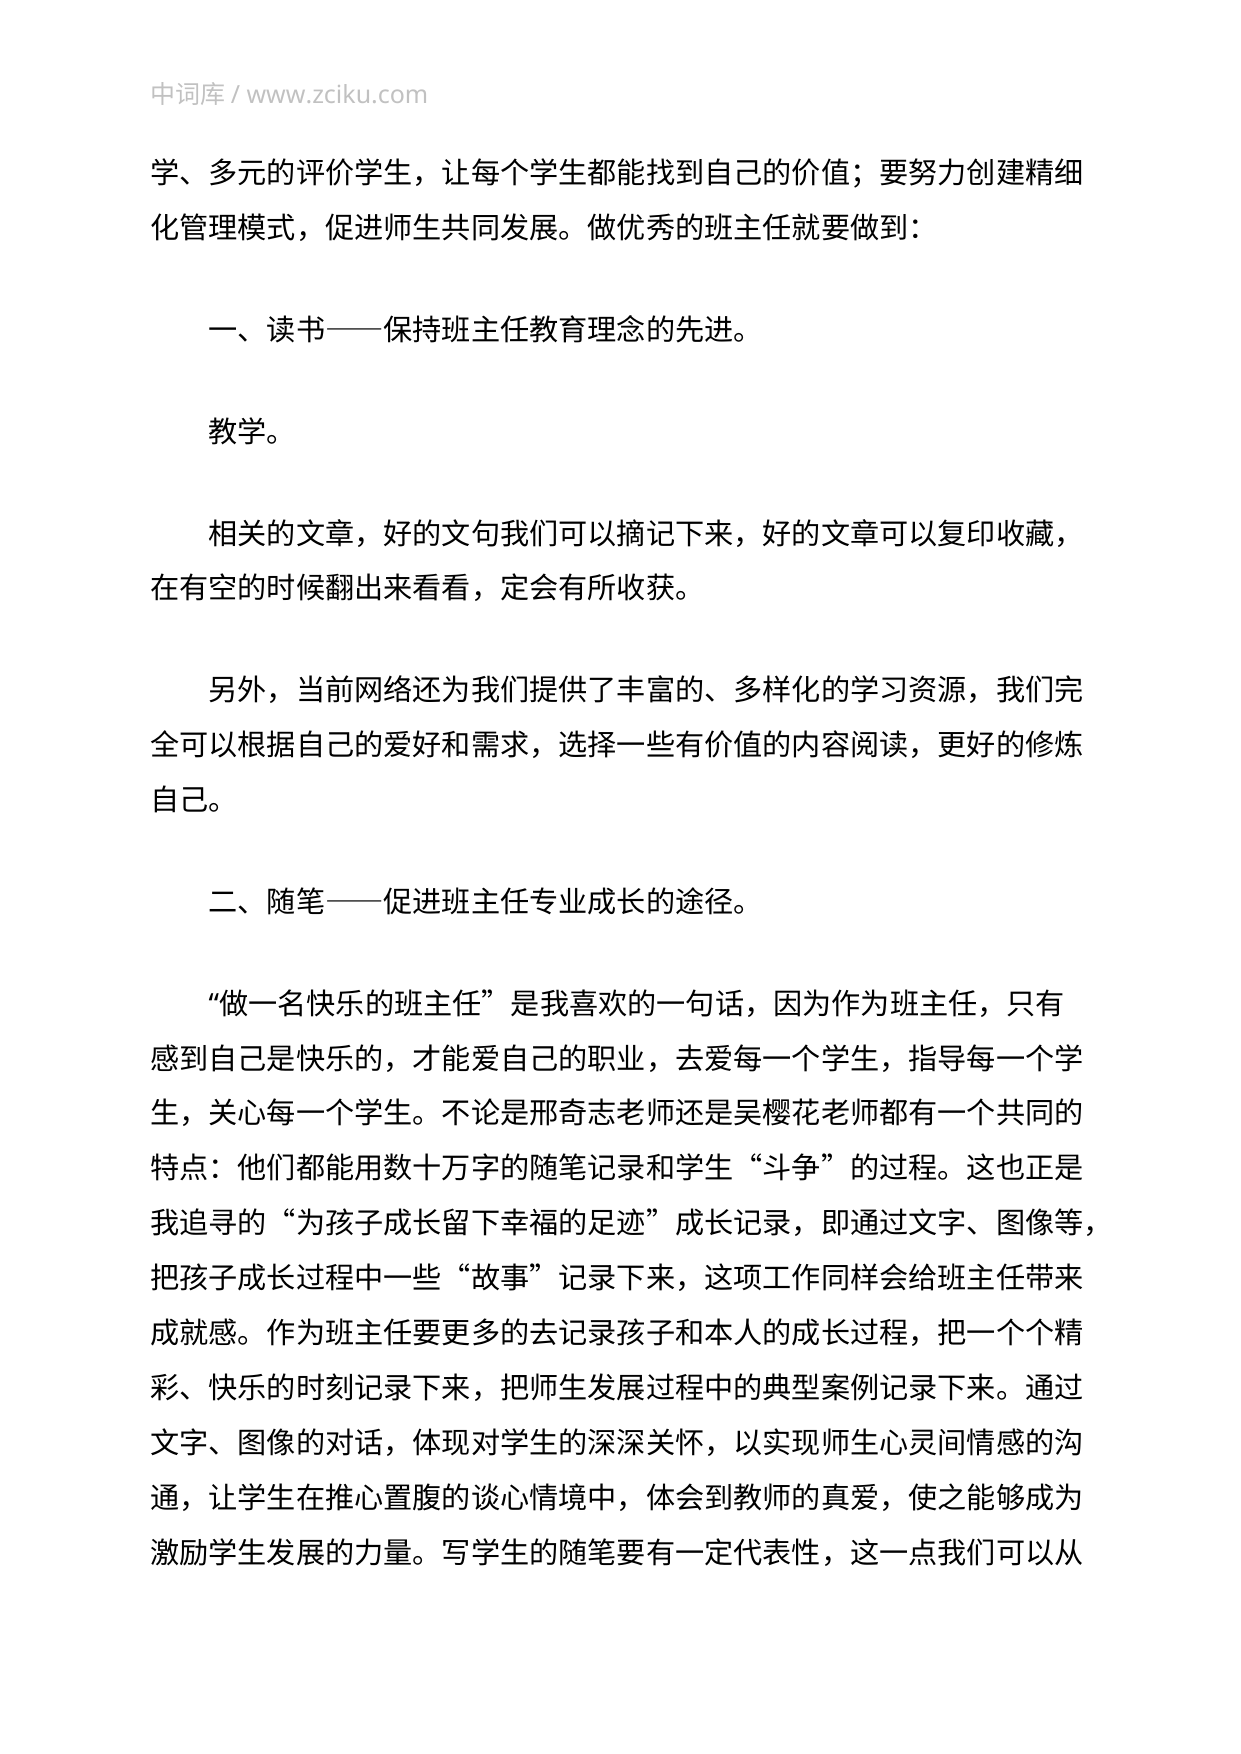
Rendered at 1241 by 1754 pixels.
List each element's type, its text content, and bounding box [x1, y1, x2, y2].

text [150, 980, 1090, 1572]
text 二、随笔——促进班主任专业成长的途径。 [150, 878, 1090, 921]
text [150, 150, 1090, 247]
text 另外，当前网络还为我们提供了丰富的、多样化的学习资源，我们完全可以根据自己的爱好和需求，选择一些有价值的内容阅读，更好的修炼自己。 [150, 667, 1090, 819]
text 相关的文章，好的文句我们可以摘记下来，好的文章可以复印收藏，在有空的时候翻出来看看，定会有所收获。 [150, 510, 1090, 607]
text 教学。 [150, 408, 1090, 451]
text 一、读书——保持班主任教育理念的先进。 [150, 307, 1090, 349]
